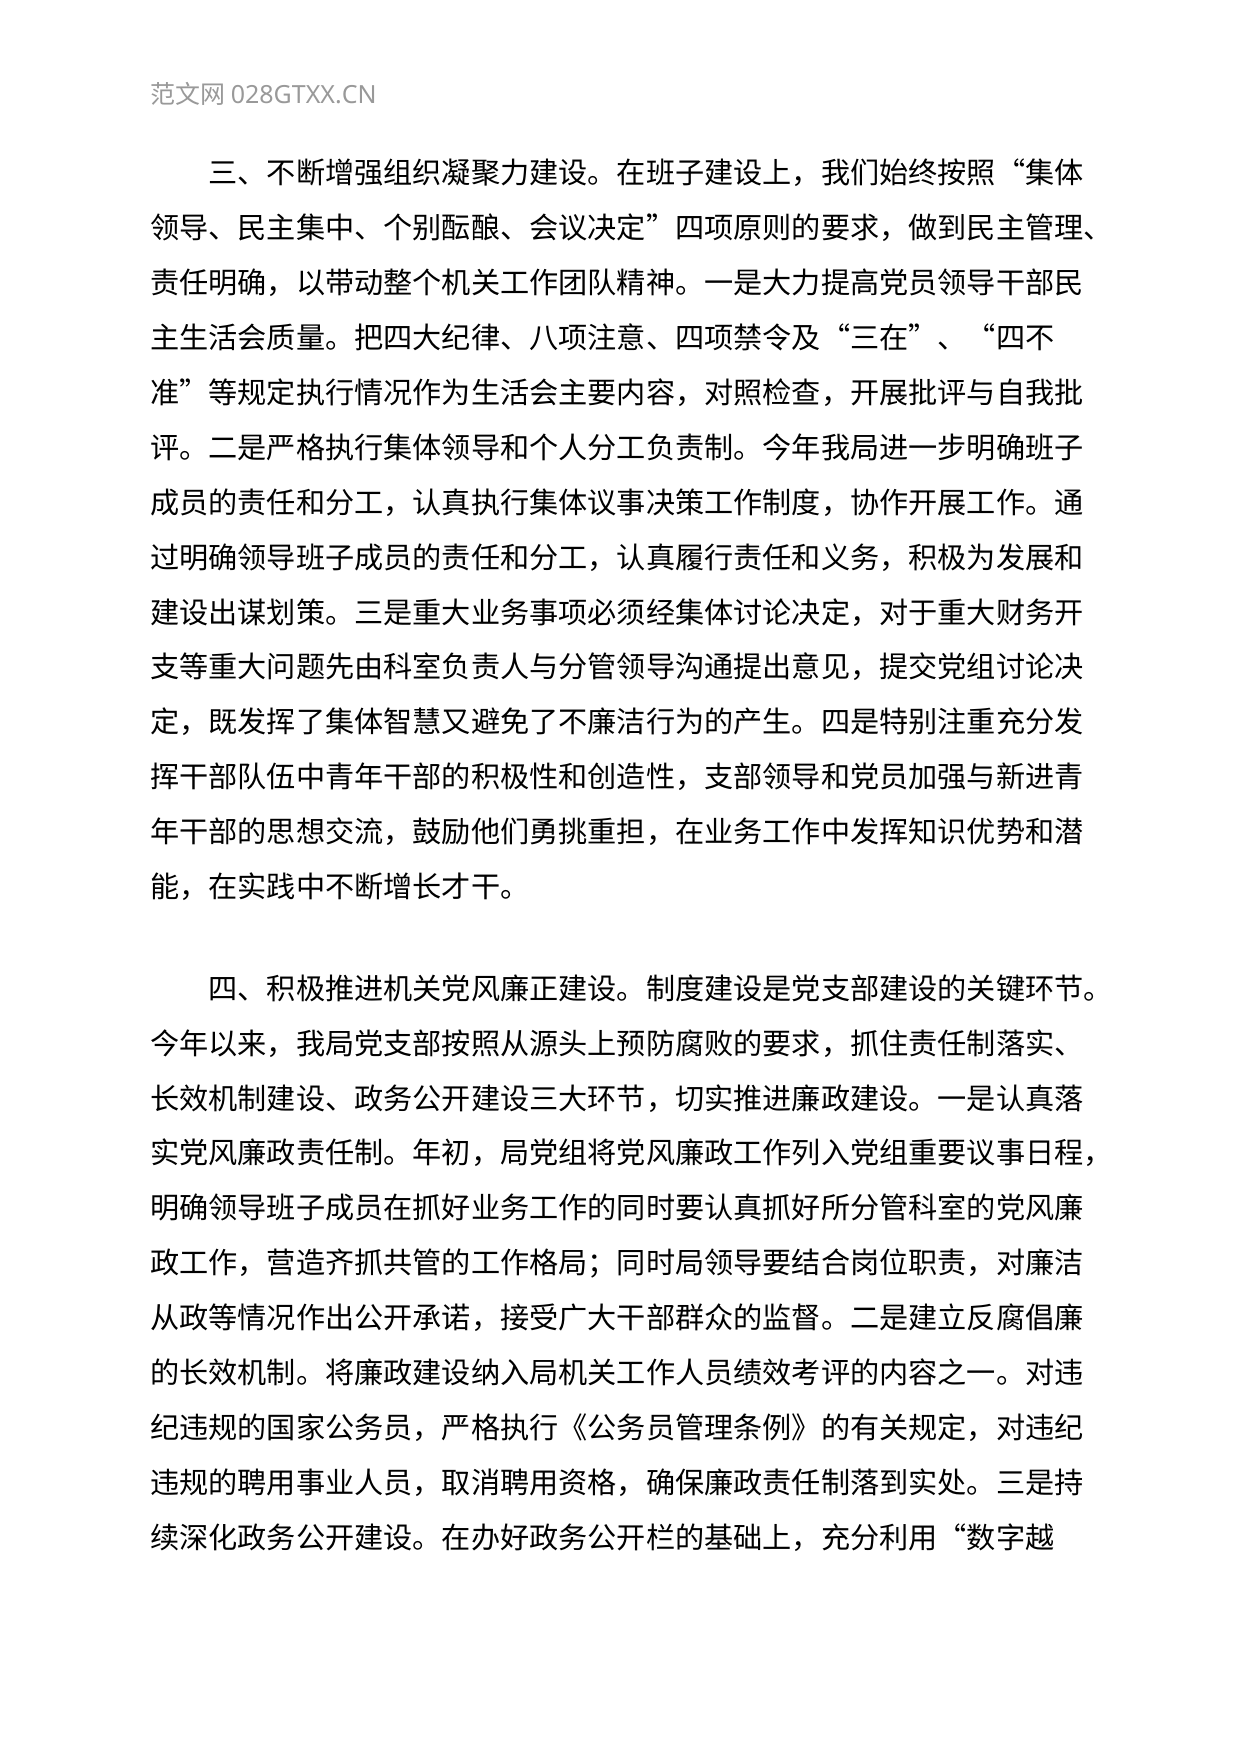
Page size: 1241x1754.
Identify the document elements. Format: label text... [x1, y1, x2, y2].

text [150, 965, 1090, 1557]
text 三、不断增强组织凝聚力建设。在班子建设上，我们始终按照“集体领导、民主集中、个别酝酿、会议决定”四项原则的要求，做到民主管理、责任明确，以带动整个机关工作团队精神。一是大力提高党员领导干部民主生活会质量。把四大纪律、八项注意、四项禁令及“三在”、“四不准”等规定执行情况作为生活会主要内容，对照检查，开展批评与自我批评。二是严格执行集体领导和个人分工负责制。今年我局进一步明确班子成员的责任和分工，认真执行集体议事决策工作制度，协作开展工作。通过明确领导班子成员的责任和分工，认真履行责任和义务，积极为发展和建设出谋划策。三是重大业务事项必须经集体讨论决定，对于重大财务开支等重大问题先由科室负责人与分管领导沟通提出意见，提交党组讨论决定，既发挥了集体智慧又避免了不廉洁行为的产生。四是特别注重充分发挥干部队伍中青年干部的积极性和创造性，支部领导和党员加强与新进青年干部的思想交流，鼓励他们勇挑重担，在业务工作中发挥知识优势和潜能，在实践中不断增长才干。 [150, 150, 1090, 906]
